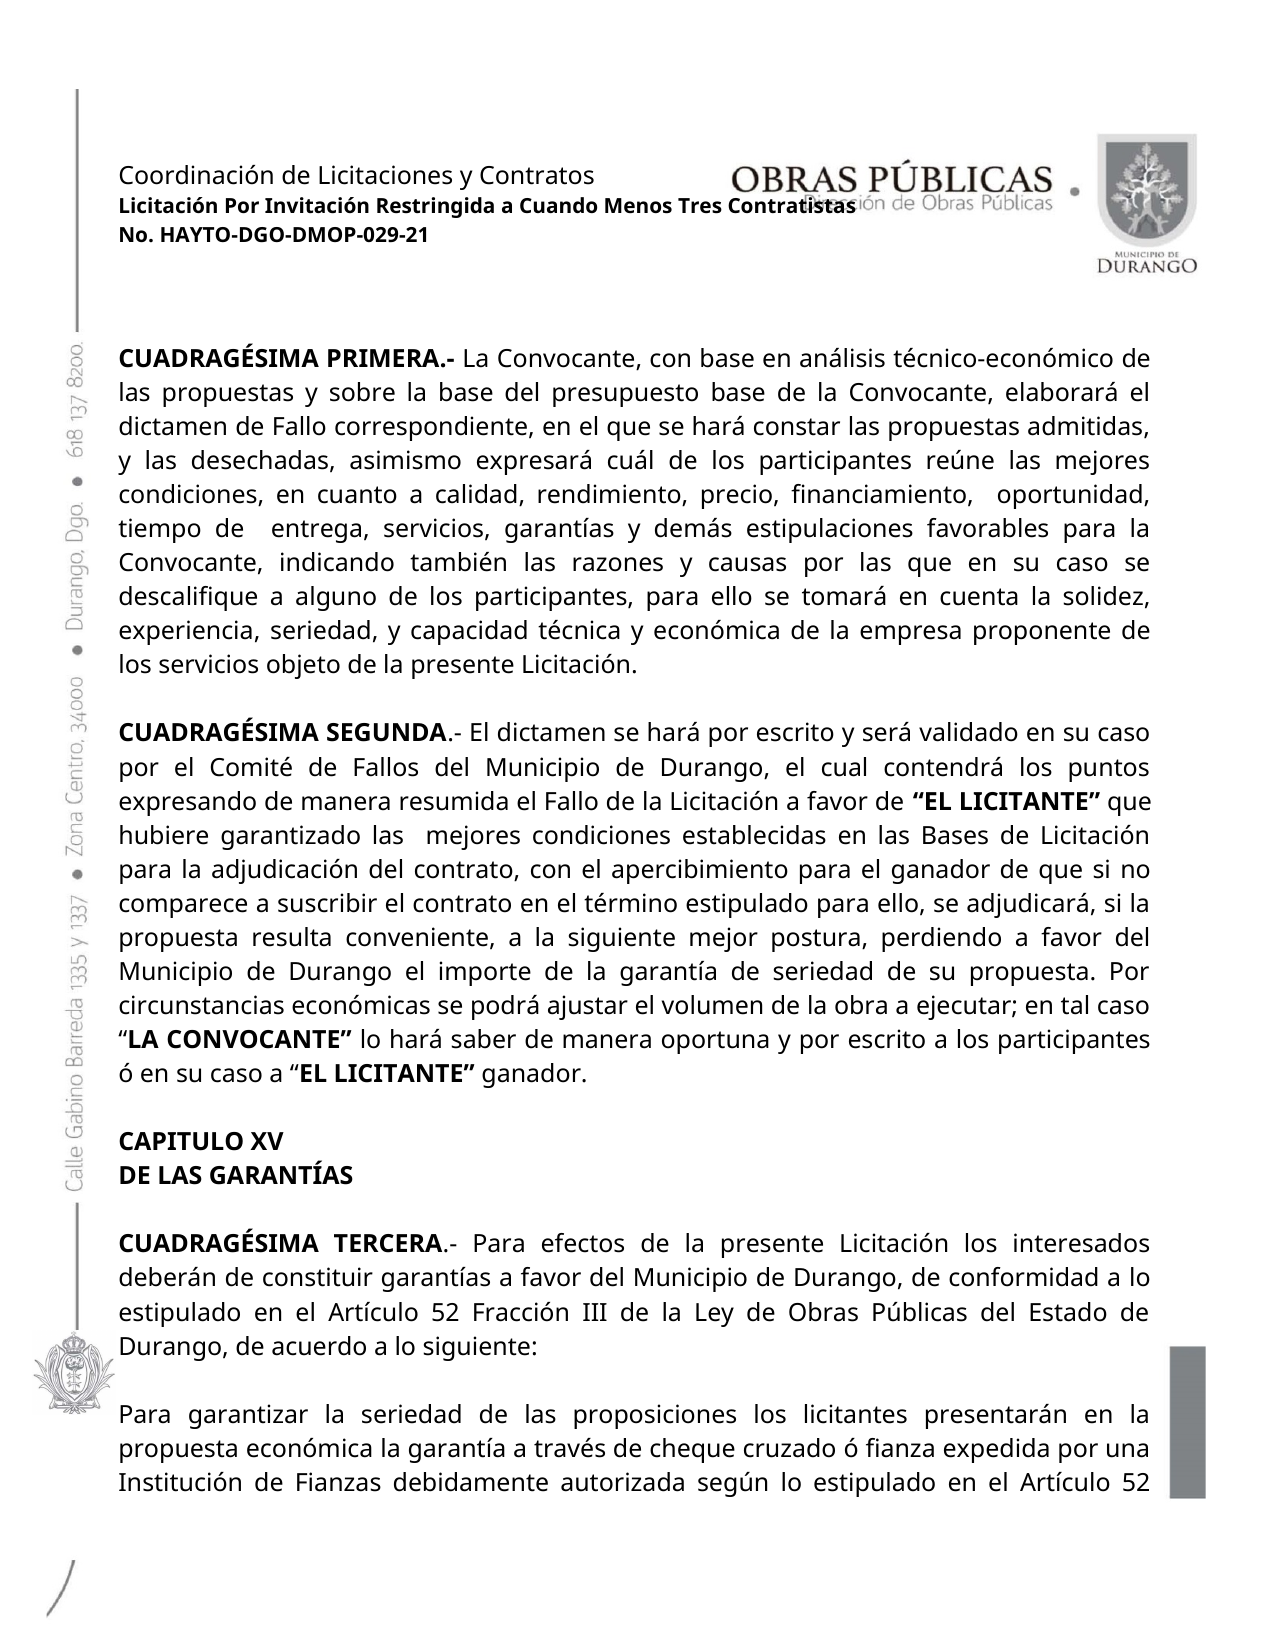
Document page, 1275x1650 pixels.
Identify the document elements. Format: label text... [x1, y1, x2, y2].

text CUADRAGÉSIMA TERCERA.- Para efectos de la presente Licitación los interesados deberán de constituir garantías a favor del Municipio de Durango, de conformidad a lo estipulado en el Artículo 52 Fracción III de de Obras Públicas del Estado de Durango, de acuerdo a lo siguiente: [118, 1226, 1152, 1362]
text CUADRAGÉSIMA PRIMERA.- , con base en análisis técnico-económico de las propuestas y sobre la base del presupuesto base de , elaborará el dictamen de Fallo correspondiente, en el que se hará constar las propuestas admitidas, y las desechadas, asimismo expresará cuál de los participantes reúne las mejores condiciones, en cuanto a calidad, rendimiento, precio, financiamiento, oportunidad, tiempo de entrega, servicios, garantías y demás estipulaciones favorables para , indicando también las razones y causas por las que en su caso se descalifique a alguno de los participantes, para ello se tomará en cuenta la solidez, experiencia, seriedad, y capacidad técnica y económica de la empresa proponente de los servicios objeto de la presente Licitación. [118, 340, 1152, 681]
text DE LAS GARANTÍAS [118, 1158, 1152, 1192]
text CAPITULO XV [118, 1124, 1152, 1158]
text CUADRAGÉSIMA SEGUNDA.- El dictamen se hará por escrito y será validado en su caso por el Comité de Fallos del Municipio de Durango, el cual contendrá los puntos expresando de manera resumida el Fallo de a favor de “EL LICITANTE” que hubiere garantizado las mejores condiciones establecidas en las Bases de Licitación para la adjudicación del contrato, con el apercibimiento para el ganador de que si no comparece a suscribir el contrato en el término estipulado para ello, se adjudicará, si la propuesta resulta conveniente, a la siguiente mejor postura, perdiendo a favor del Municipio de Durango el importe de la garantía de seriedad de su propuesta. Por circunstancias económicas se podrá ajustar el volumen de la obra a ejecutar; en tal caso “” lo hará saber de manera oportuna y por escrito a los participantes ó en su caso a “EL LICITANTE” ganador. [118, 715, 1152, 1090]
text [118, 1396, 1152, 1498]
picture [31, 89, 1206, 1650]
